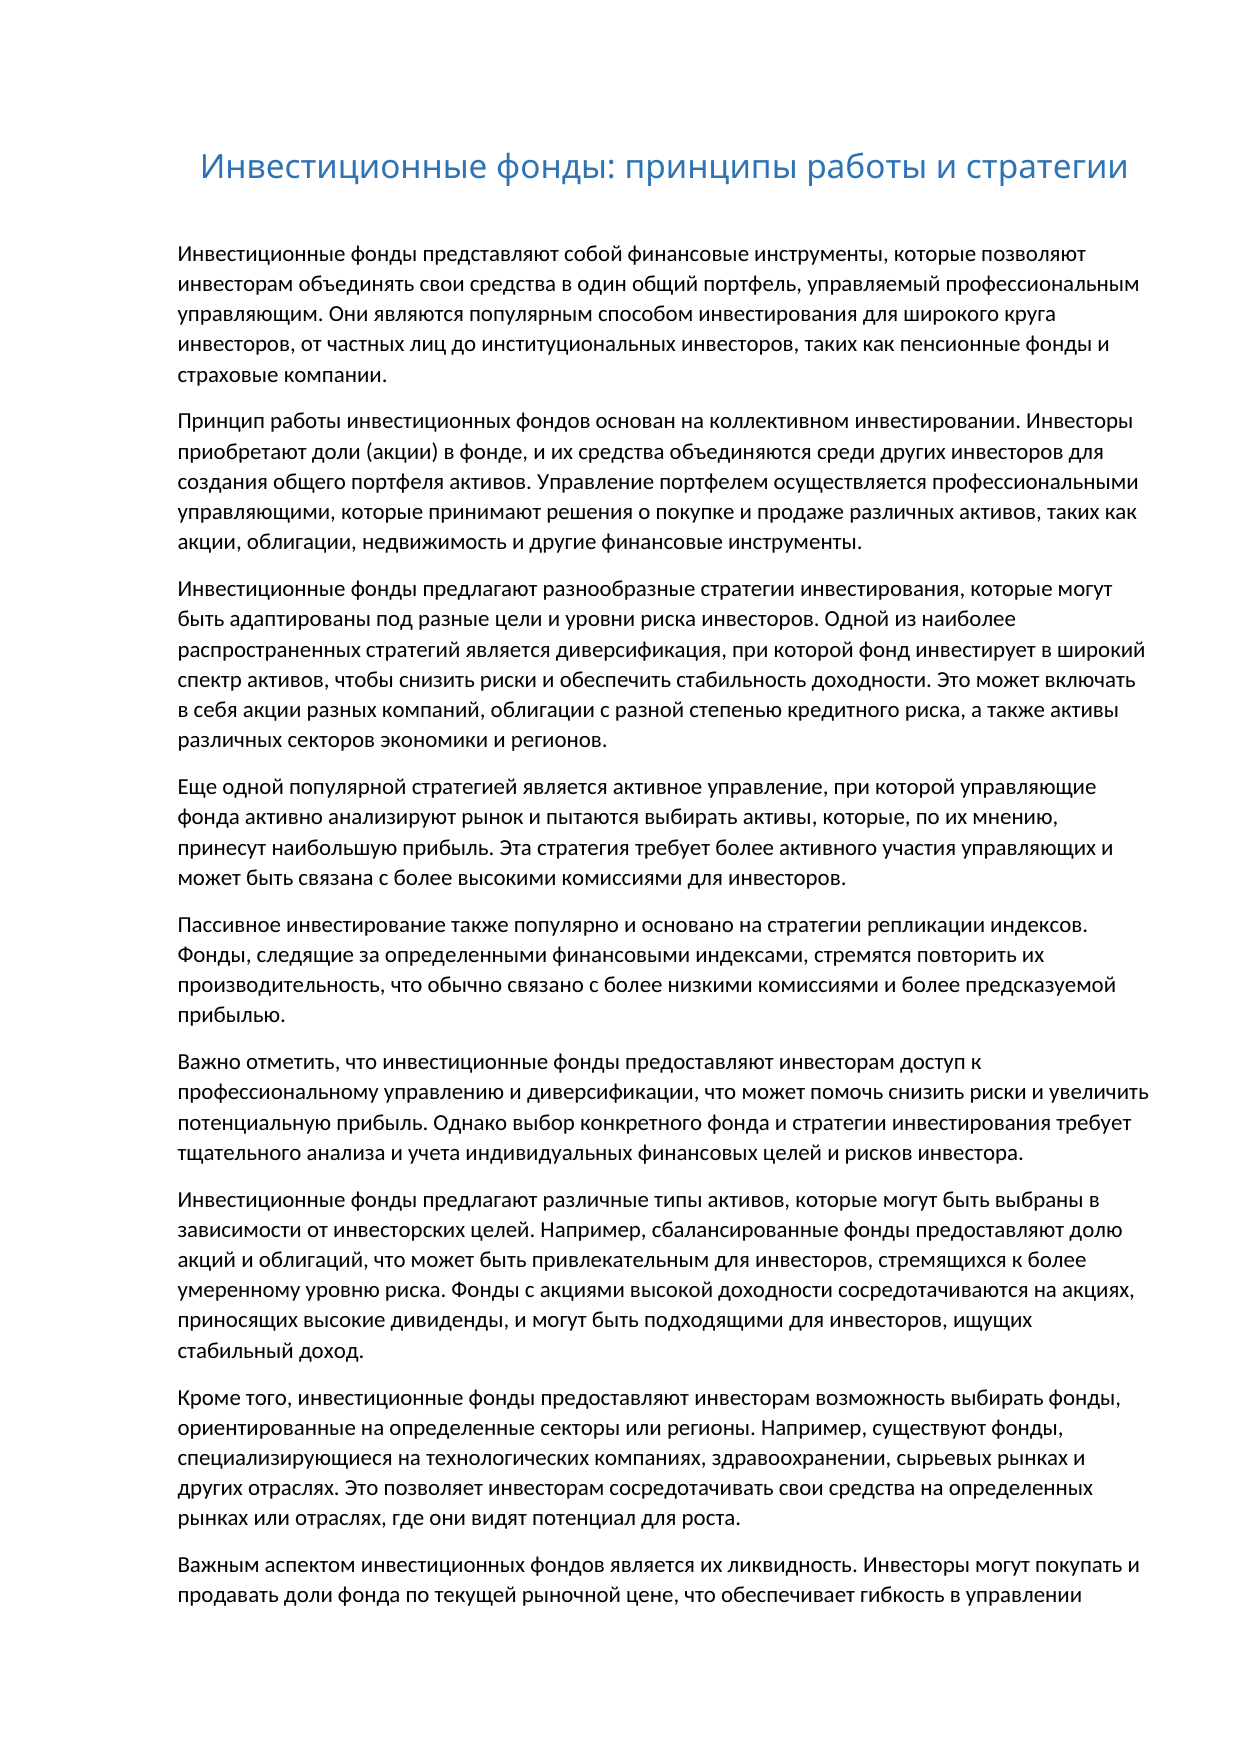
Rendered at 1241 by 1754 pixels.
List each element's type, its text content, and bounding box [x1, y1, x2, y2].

text Еще одной популярной стратегией является активное управление, при которой управляющие фонда активно анализируют рынок и пытаются выбирать активы, которые, по их мнению, принесут наибольшую прибыль. Эта стратегия требует более активного участия управляющих и может быть связана с более высокими комиссиями для инвесторов. [177, 772, 1152, 891]
text Кроме того, инвестиционные фонды предоставляют инвесторам возможность выбирать фонды, ориентированные на определенные секторы или регионы. Например, существуют фонды, специализирующиеся на технологических компаниях, здравоохранении, сырьевых рынках и других отраслях. Это позволяет инвесторам сосредотачивать свои средства на определенных рынках или отраслях, где они видят потенциал для роста. [177, 1383, 1152, 1532]
text Инвестиционные фонды предлагают разнообразные стратегии инвестирования, которые могут быть адаптированы под разные цели и уровни риска инвесторов. Одной из наиболее распространенных стратегий является диверсификация, при которой фонд инвестирует в широкий спектр активов, чтобы снизить риски и обеспечить стабильность доходности. Это может включать в себя акции разных компаний, облигации с разной степенью кредитного риска, а также активы различных секторов экономики и регионов. [177, 574, 1152, 753]
text Пассивное инвестирование также популярно и основано на стратегии репликации индексов. Фонды, следящие за определенными финансовыми индексами, стремятся повторить их производительность, что обычно связано с более низкими комиссиями и более предсказуемой прибылью. [177, 910, 1152, 1028]
text Важно отметить, что инвестиционные фонды предоставляют инвесторам доступ к профессиональному управлению и диверсификации, что может помочь снизить риски и увеличить потенциальную прибыль. Однако выбор конкретного фонда и стратегии инвестирования требует тщательного анализа и учета индивидуальных финансовых целей и рисков инвестора. [177, 1047, 1152, 1166]
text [177, 1550, 1152, 1609]
subtitle Инвестиционные фонды: принципы работы и стратегии [177, 143, 1152, 188]
text Принцип работы инвестиционных фондов основан на коллективном инвестировании. Инвесторы приобретают доли (акции) в фонде, и их средства объединяются среди других инвесторов для создания общего портфеля активов. Управление портфелем осуществляется профессиональными управляющими, которые принимают решения о покупке и продаже различных активов, таких как акции, облигации, недвижимость и другие финансовые инструменты. [177, 407, 1152, 556]
text Инвестиционные фонды представляют собой финансовые инструменты, которые позволяют инвесторам объединять свои средства в один общий портфель, управляемый профессиональным управляющим. Они являются популярным способом инвестирования для широкого круга инвесторов, от частных лиц до институциональных инвесторов, таких как пенсионные фонды и страховые компании. [177, 239, 1152, 388]
text Инвестиционные фонды предлагают различные типы активов, которые могут быть выбраны в зависимости от инвесторских целей. Например, сбалансированные фонды предоставляют долю акций и облигаций, что может быть привлекательным для инвесторов, стремящихся к более умеренному уровню риска. Фонды с акциями высокой доходности сосредотачиваются на акциях, приносящих высокие дивиденды, и могут быть подходящими для инвесторов, ищущих стабильный доход. [177, 1185, 1152, 1364]
